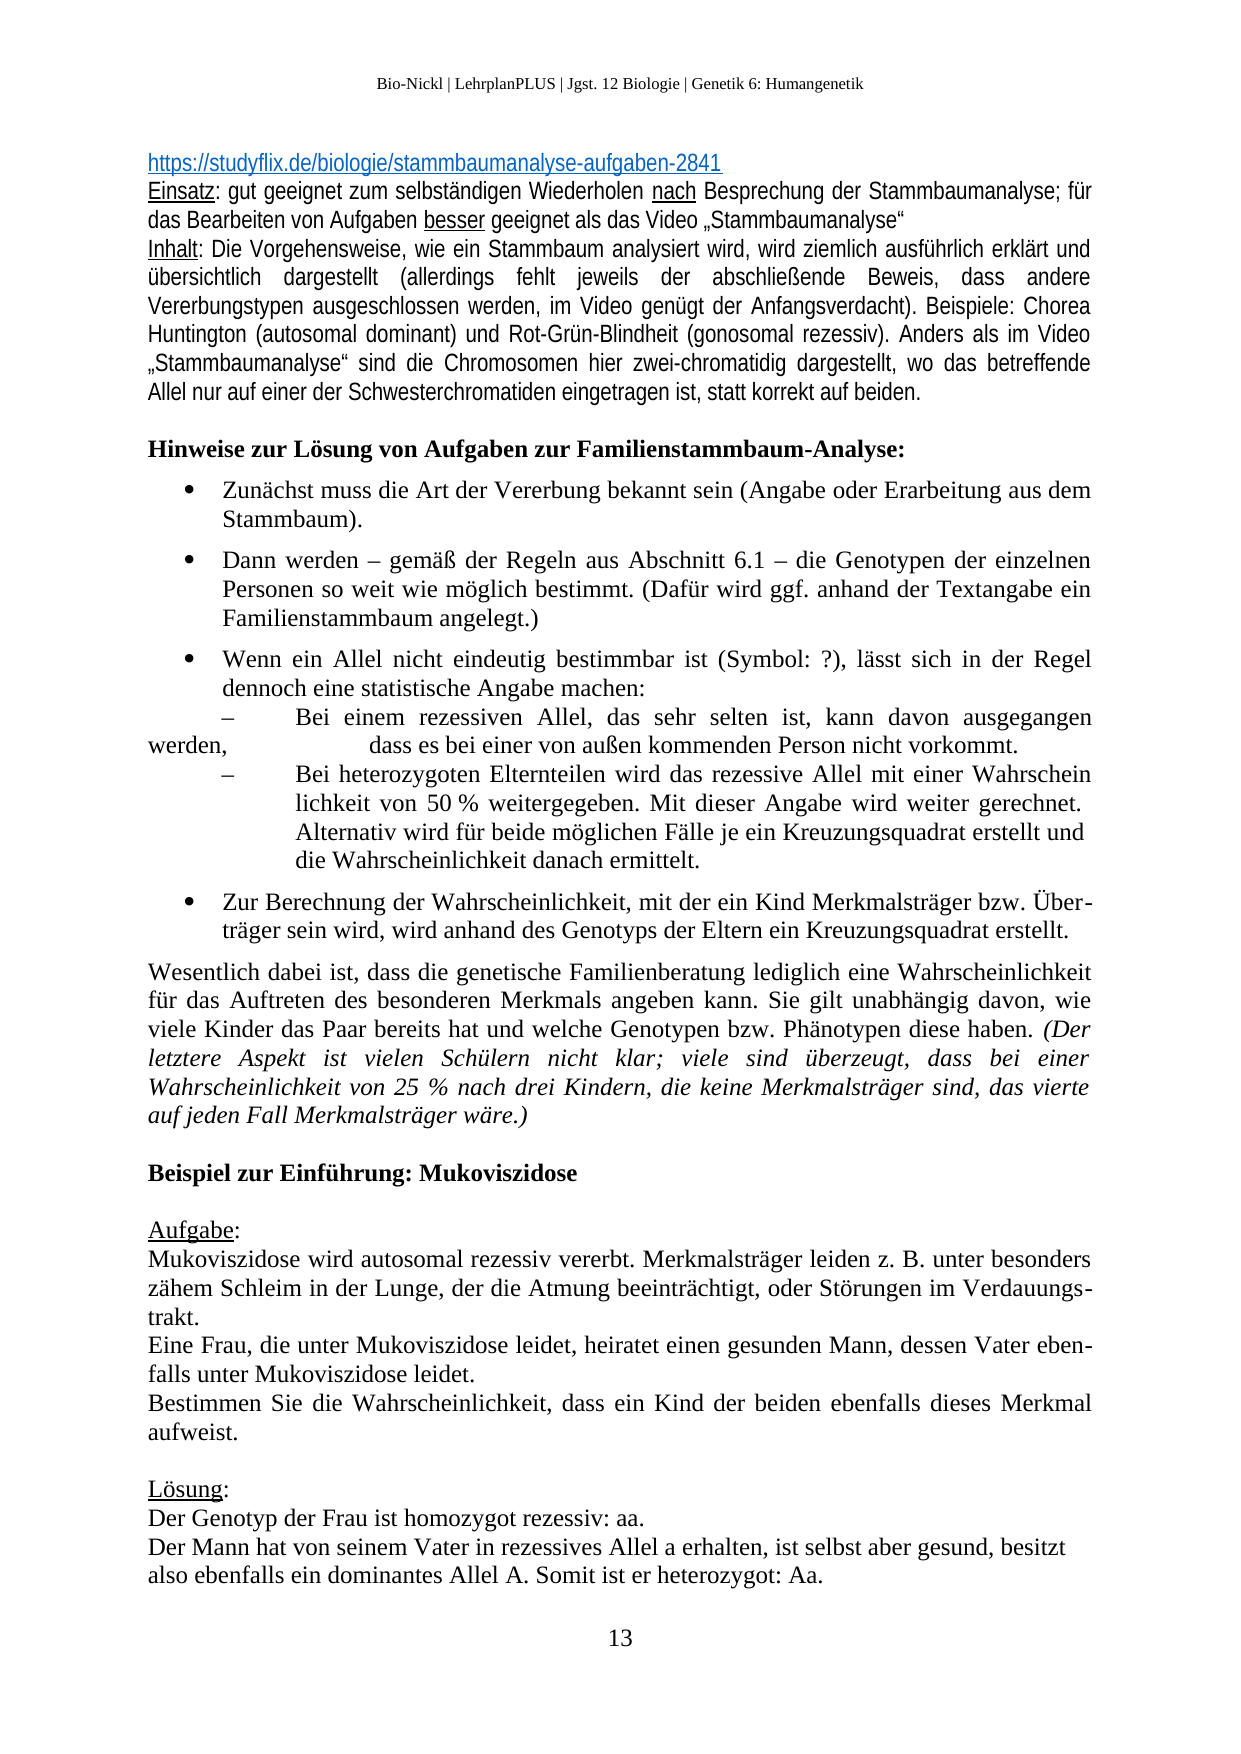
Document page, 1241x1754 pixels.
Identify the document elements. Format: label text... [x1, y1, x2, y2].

text Mukoviszidose wird autosomal rezessiv vererbt. Merkmalsträger leiden z. B. unter besonders zähem Schleim in der Lunge, der die Atmung beeinträchtigt, oder Störungen im Verdauungstrakt. [148, 1244, 1093, 1330]
list Dann werden – gemäß der Regeln aus Abschnitt 6.1 – die Genotypen der einzelnen Personen so weit wie möglich bestimmt. (Dafür wird ggf. anhand der Textangabe ein Familienstammbaum angelegt.) [185, 545, 1093, 632]
list Wenn ein Allel nicht eindeutig bestimmbar ist (Symbol: ?), lässt sich in der Regel dennoch eine statistische Angabe machen: [185, 644, 1093, 702]
text Beispiel zur Einführung: Mukoviszidose [148, 1158, 1093, 1187]
text – Bei einem rezessiven Allel, das sehr selten ist, kann davon ausgegangen werden, dass es bei einer von außen kommenden Person nicht vorkommt. [148, 702, 1093, 759]
text Lösung: [148, 1474, 1093, 1503]
text Der Mann hat von seinem Vater in rezessives Allel a erhalten, ist selbst aber gesund, besitzt also ebenfalls ein dominantes Allel A. Somit ist er heterozygot: Aa. [148, 1532, 1093, 1589]
list Zunächst muss die Art der Vererbung bekannt sein (Angabe oder Erarbeitung aus dem Stammbaum). [185, 475, 1093, 533]
text Inhalt: Die Vorgehensweise, wie ein Stammbaum analysiert wird, wird ziemlich ausführlich erklärt und übersichtlich dargestellt (allerdings fehlt jeweils der abschließende Beweis, dass andere Vererbungstypen ausgeschlossen werden, im Video genügt der Anfangsverdacht). Beispiele: Chorea Huntington (autosomal dominant) und Rot-Grün-Blindheit (gonosomal rezessiv). Anders als im Video „Stammbaumanalyse“ sind die Chromosomen hier zwei-chromatidig dargestellt, wo das betreffende Allel nur auf einer der Schwesterchromatiden eingetragen ist, statt korrekt auf beiden. [148, 233, 1093, 405]
list Zur Berechnung der Wahrscheinlichkeit, mit der ein Kind Merkmalsträger bzw. Überträger sein wird, wird anhand des Genotyps der Eltern ein Kreuzungsquadrat erstellt. [185, 887, 1093, 944]
text Eine Frau, die unter Mukoviszidose leidet, heiratet einen gesunden Mann, dessen Vater ebenfalls unter Mukoviszidose leidet. [148, 1330, 1093, 1388]
text Aufgabe: [148, 1215, 1093, 1244]
text Bestimmen Sie die Wahrscheinlichkeit, dass ein Kind der beiden ebenfalls dieses Merkmal aufweist. [148, 1388, 1093, 1445]
text Der Genotyp der Frau ist homozygot rezessiv: aa. [148, 1503, 1093, 1532]
text Wesentlich dabei ist, dass die genetische Familienberatung lediglich eine Wahrscheinlichkeit für das Auftreten des besonderen Merkmals angeben kann. Sie gilt unabhängig davon, wie viele Kinder das Paar bereits hat und welche Genotypen bzw. Phänotypen diese haben. (Der letztere Aspekt ist vielen Schülern nicht klar; viele sind überzeugt, dass bei einer Wahrscheinlichkeit von 25 % nach drei Kindern, die keine Merkmalsträger sind, das vierte auf jeden Fall Merkmalsträger wäre.) [148, 957, 1093, 1129]
text – Bei heterozygoten Elternteilen wird das rezessive Allel mit einer Wahrschein lichkeit von 50 % weitergegeben. Mit dieser Angabe wird weiter gerechnet. Alternativ wird für beide möglichen Fälle je ein Kreuzungsquadrat erstellt und die Wahrscheinlichkeit danach ermittelt. [148, 759, 1093, 874]
text Einsatz: gut geeignet zum selbständigen Wiederholen nach Besprechung der Stammbaumanalyse; für das Bearbeiten von Aufgaben besser geeignet als das Video „Stammbaumanalyse“ [148, 176, 1093, 233]
text Hinweise zur Lösung von Aufgaben zur Familienstammbaum-Analyse: [148, 434, 1093, 463]
text https://studyflix.de/biologie/stammbaumanalyse-aufgaben-2841 [148, 148, 1093, 176]
